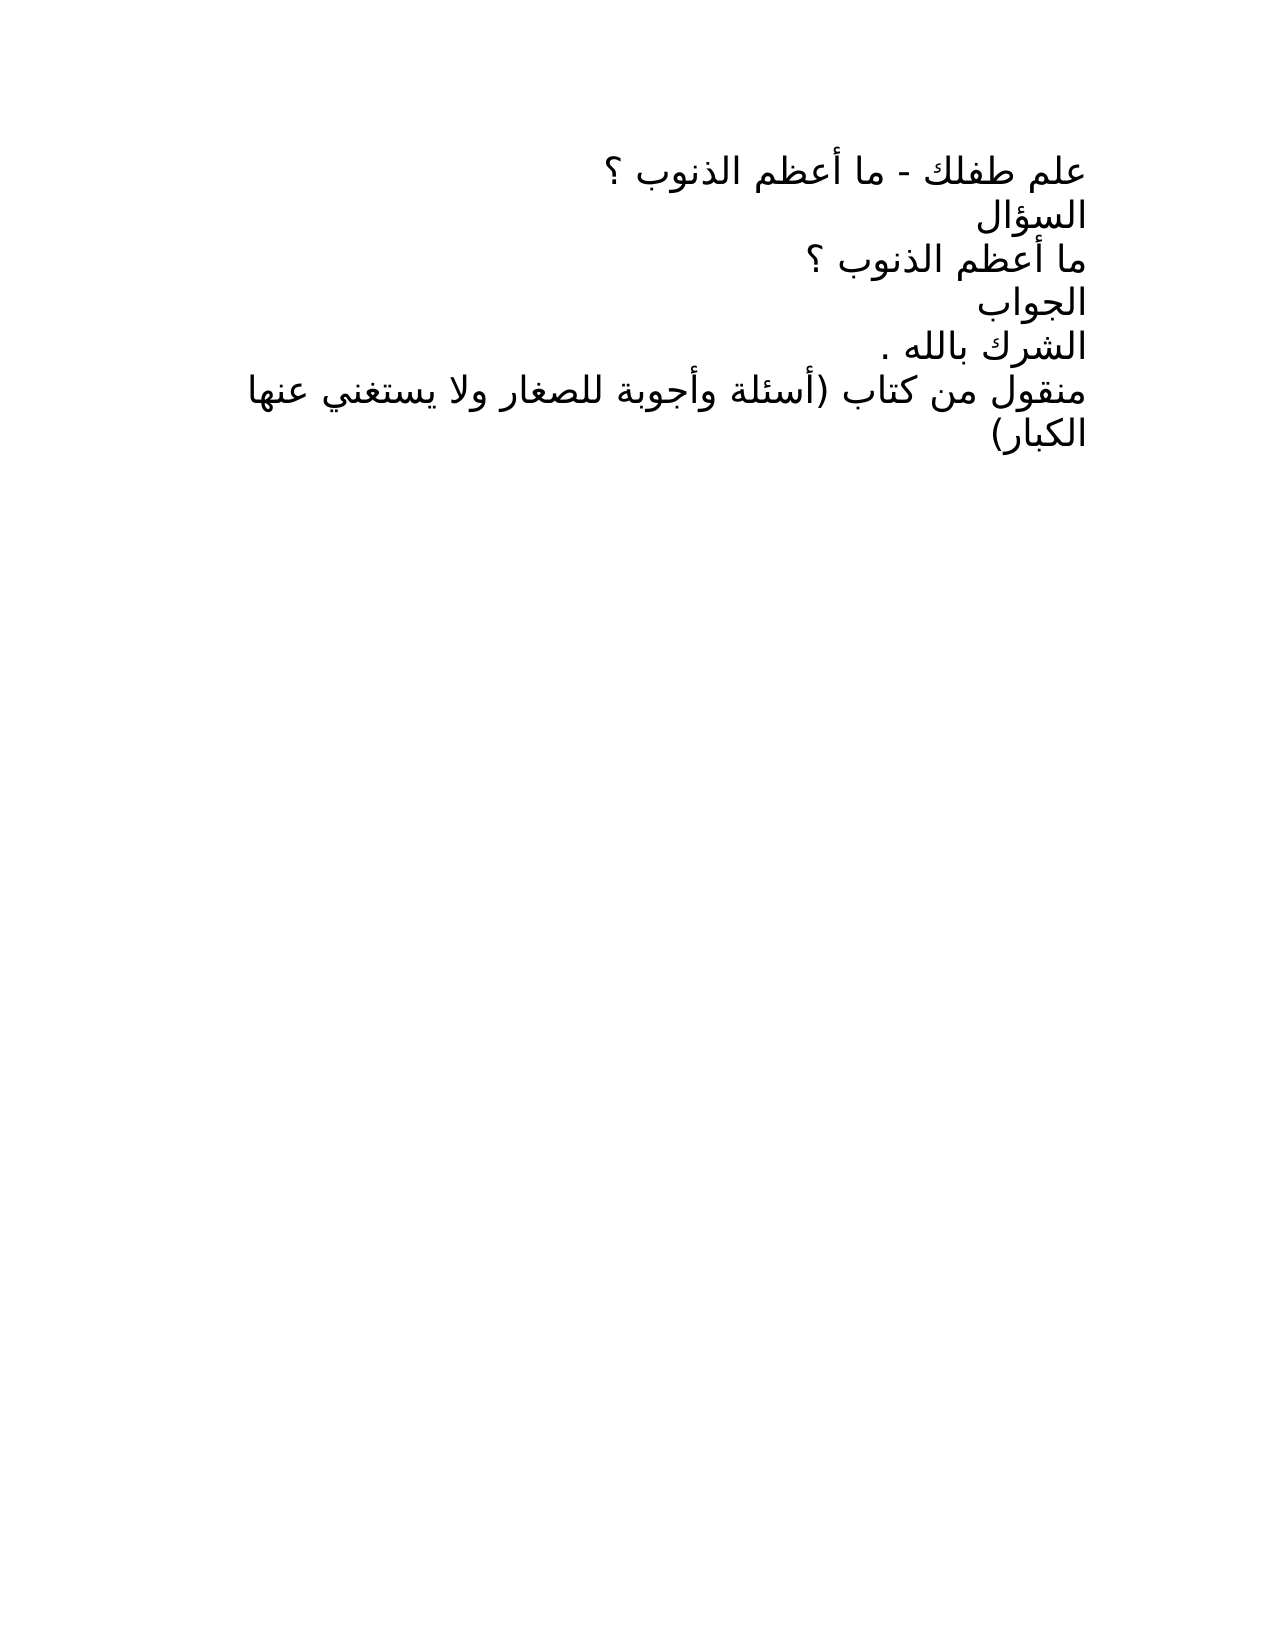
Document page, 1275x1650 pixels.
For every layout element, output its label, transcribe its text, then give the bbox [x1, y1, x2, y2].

text الجواب [187, 281, 1087, 324]
text علم طفلك - ما أعظم الذنوب ؟ [187, 150, 1087, 194]
text ما أعظم الذنوب ؟ [187, 237, 1087, 281]
text الشرك بالله . [187, 324, 1087, 368]
text منقول من كتاب (أسئلة وأجوبة للصغار ولا يستغني عنها الكبار) [187, 368, 1087, 456]
text السؤال [187, 194, 1087, 237]
